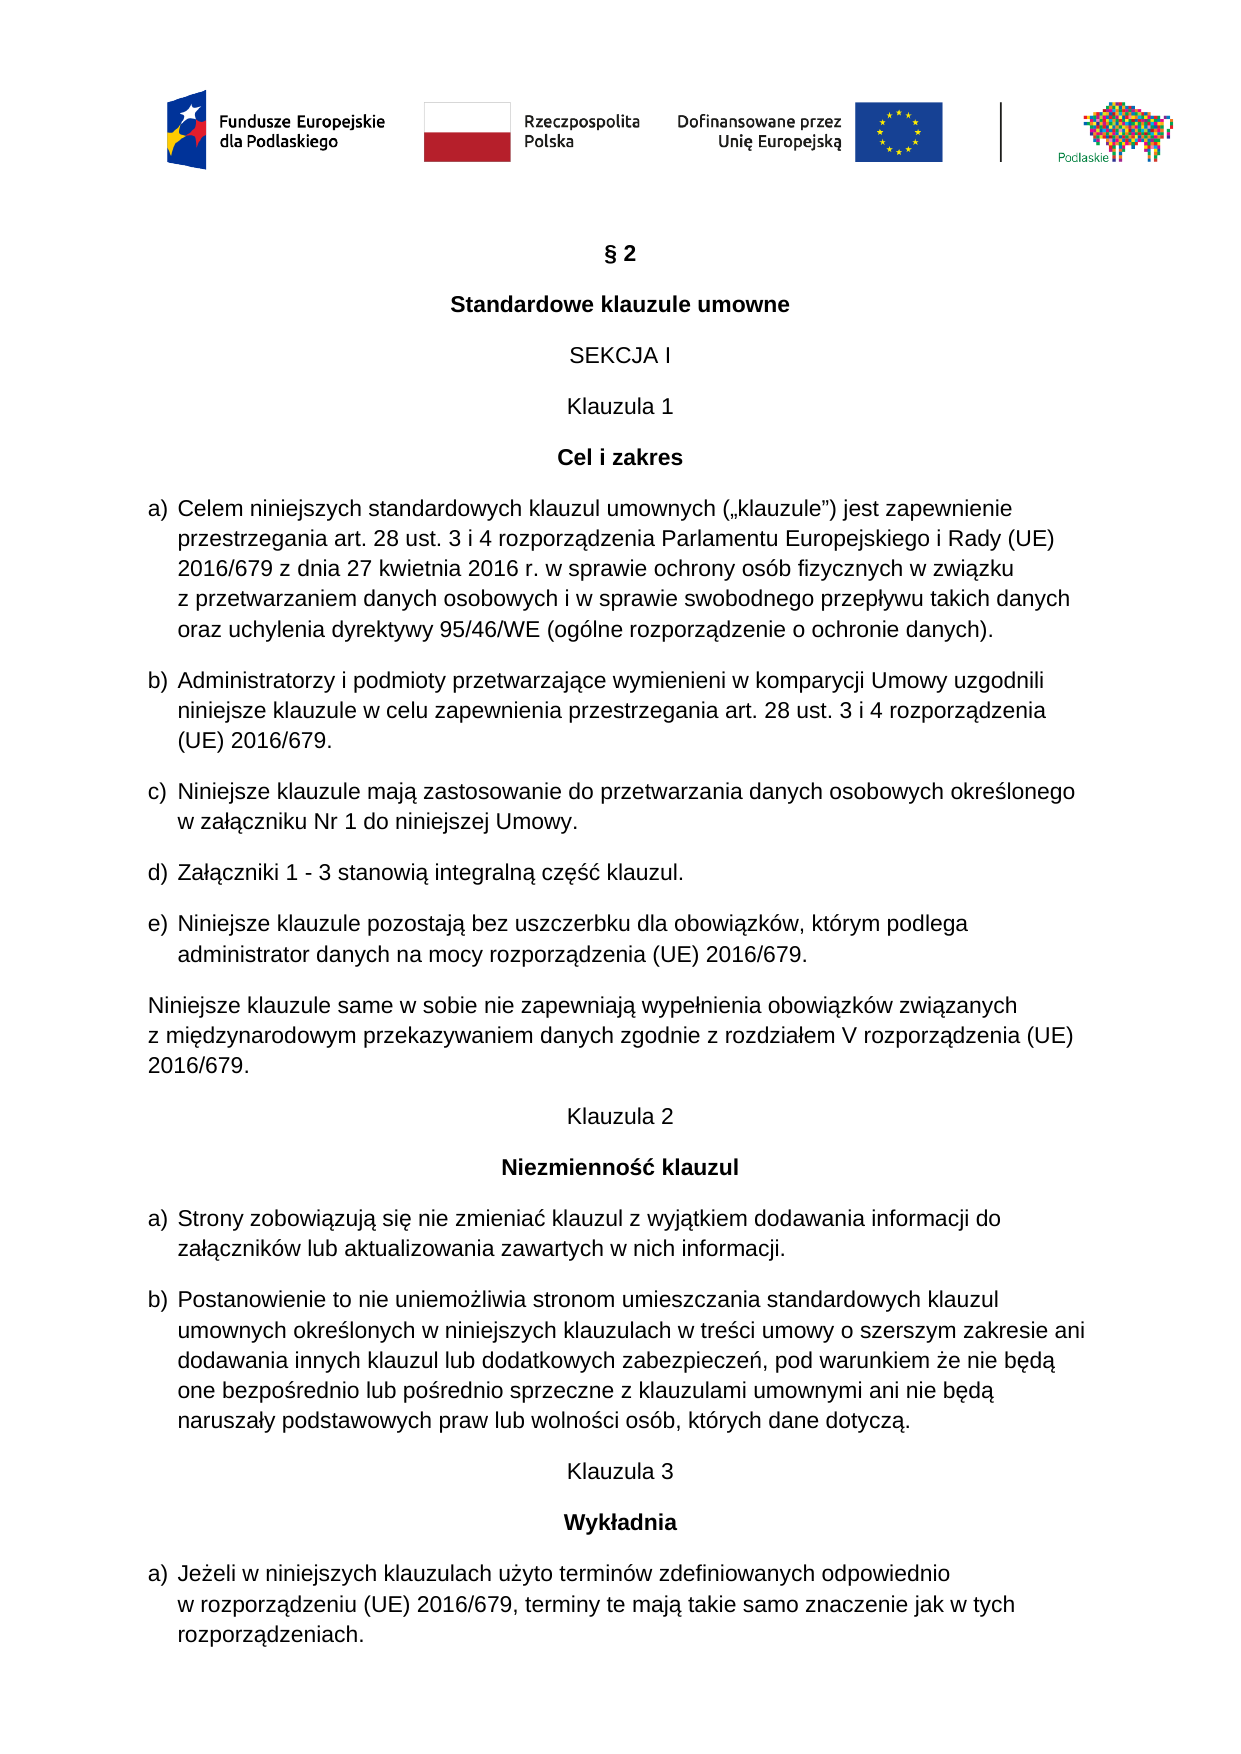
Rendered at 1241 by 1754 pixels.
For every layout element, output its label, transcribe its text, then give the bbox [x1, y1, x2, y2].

picture [147, 73, 1198, 189]
text Cel i zakres [148, 444, 1092, 470]
list Celem niniejszych standardowych klauzul umownych („klauzule”) jest zapewnienie przestrzegania art. 28 ust. 3 i 4 rozporządzenia Parlamentu Europejskiego i Rady (UE) 2016/679 z dnia 27 kwietnia 2016 r. w sprawie ochrony osób fizycznych w związku z przetwarzaniem danych osobowych i w sprawie swobodnego przepływu takich danych oraz uchylenia dyrektywy 95/46/WE (ogólne rozporządzenie o ochronie danych). [148, 495, 1092, 642]
text Klauzula 2 [148, 1103, 1092, 1129]
list Strony zobowiązują się nie zmieniać klauzul z wyjątkiem dodawania informacji do załączników lub aktualizowania zawartych w nich informacji. [148, 1205, 1092, 1262]
text Standardowe klauzule umowne [148, 291, 1092, 317]
list Niniejsze klauzule pozostają bez uszczerbku dla obowiązków, którym podlega administrator danych na mocy rozporządzenia (UE) 2016/679. [148, 910, 1092, 967]
text Niezmienność klauzul [148, 1154, 1092, 1181]
text § 2 [148, 239, 1092, 266]
text Klauzula 3 [148, 1458, 1092, 1485]
list Postanowienie to nie uniemożliwia stronom umieszczania standardowych klauzul umownych określonych w niniejszych klauzulach w treści umowy o szerszym zakresie ani dodawania innych klauzul lub dodatkowych zabezpieczeń, pod warunkiem że nie będą one bezpośrednio lub pośrednio sprzeczne z klauzulami umownymi ani nie będą naruszały podstawowych praw lub wolności osób, których dane dotyczą. [148, 1286, 1092, 1434]
list Niniejsze klauzule mają zastosowanie do przetwarzania danych osobowych określonego w załączniku Nr 1 do niniejszej Umowy. [148, 778, 1092, 835]
text Wykładnia [148, 1509, 1092, 1536]
text Klauzula 1 [148, 393, 1092, 419]
list Załączniki 1 - 3 stanowią integralną część klauzul. [148, 859, 1092, 886]
list Administratorzy i podmioty przetwarzające wymienieni w komparycji Umowy uzgodnili niniejsze klauzule w celu zapewnienia przestrzegania art. 28 ust. 3 i 4 rozporządzenia (UE) 2016/679. [148, 667, 1092, 753]
text SEKCJA I [148, 342, 1092, 368]
text Niniejsze klauzule same w sobie nie zapewniają wypełnienia obowiązków związanych z międzynarodowym przekazywaniem danych zgodnie z rozdziałem V rozporządzenia (UE) 2016/679. [148, 992, 1092, 1078]
list Jeżeli w niniejszych klauzulach użyto terminów zdefiniowanych odpowiednio w rozporządzeniu (UE) 2016/679, terminy te mają takie samo znaczenie jak w tych rozporządzeniach. [148, 1560, 1092, 1647]
